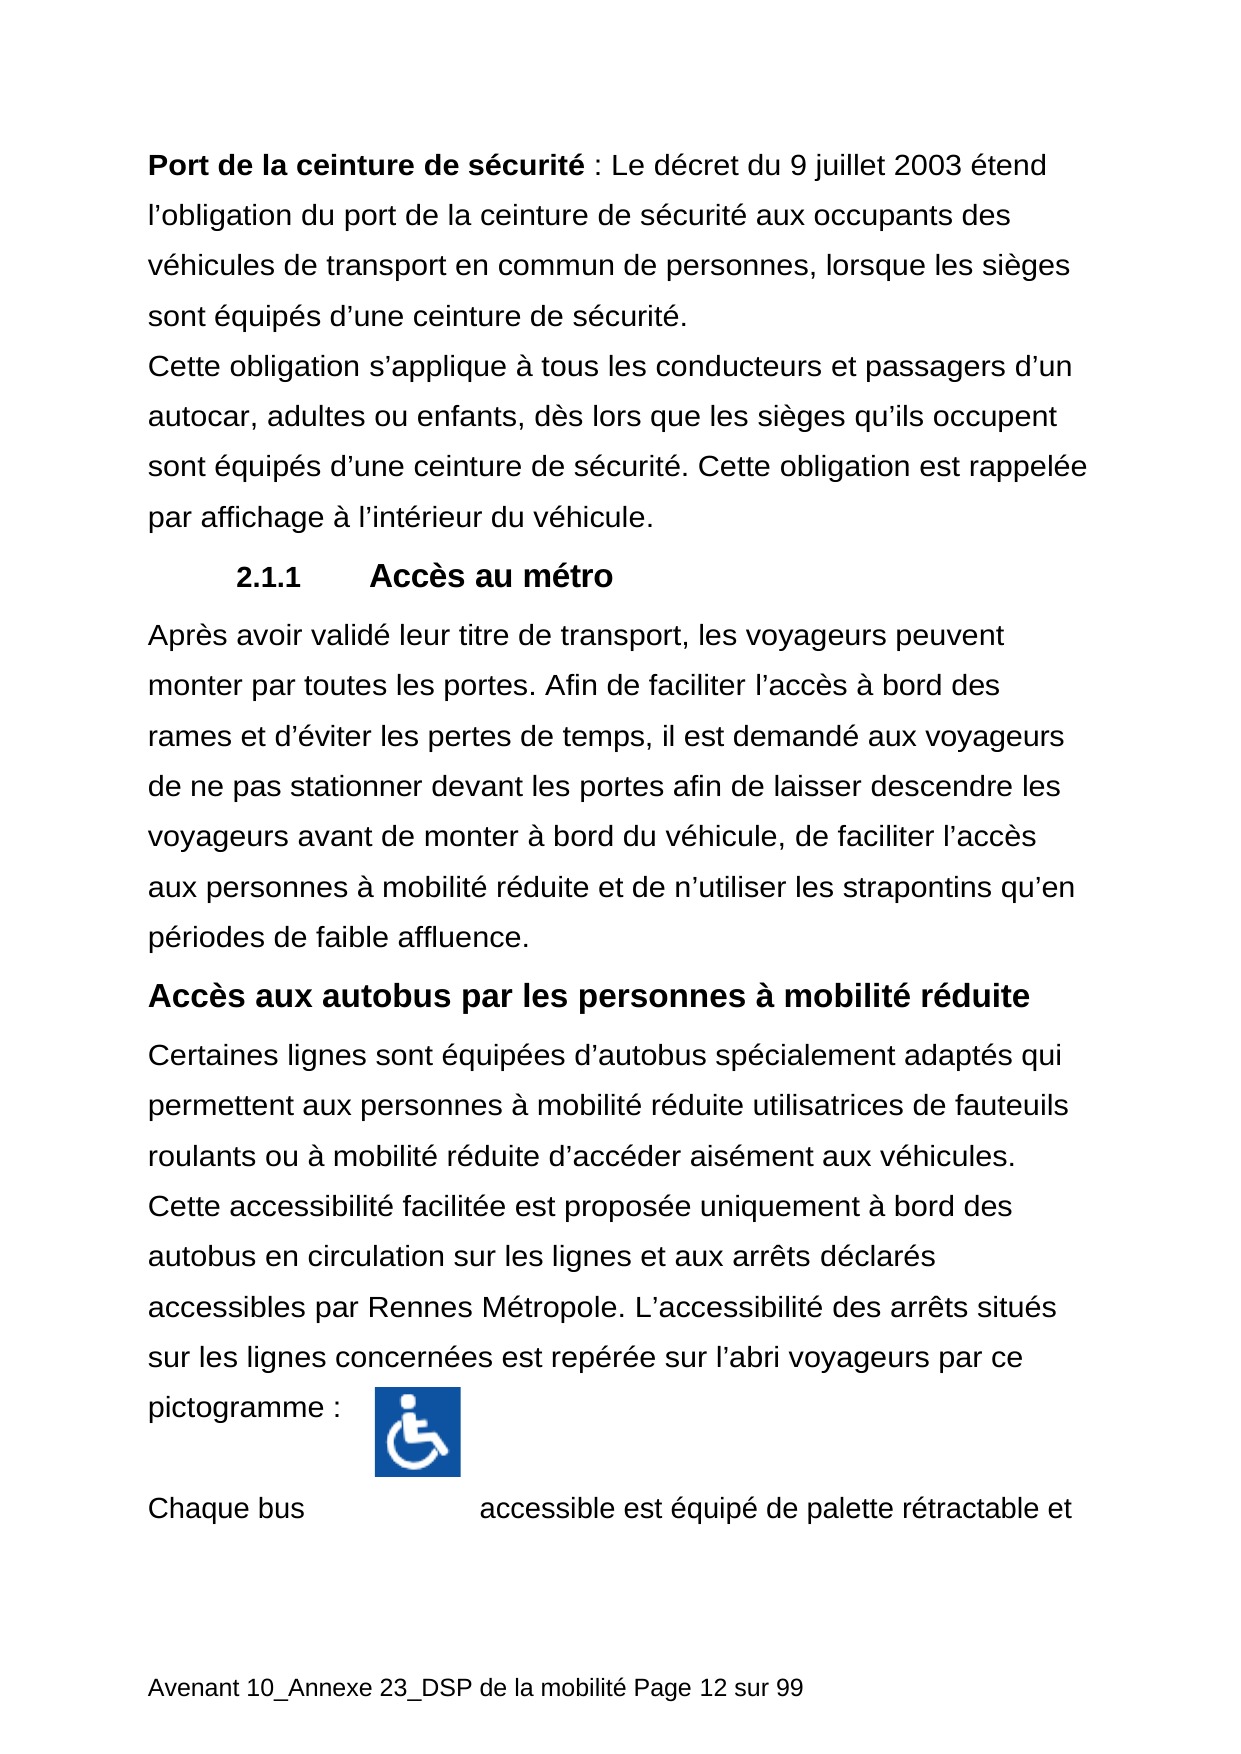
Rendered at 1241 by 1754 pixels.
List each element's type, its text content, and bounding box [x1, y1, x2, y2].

subtitle Accès au métro [236, 556, 1093, 595]
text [148, 1491, 1093, 1524]
text Après avoir validé leur titre de transport, les voyageurs peuvent monter par toutes les portes. Afin de faciliter l’accès à bord des rames et d’éviter les pertes de temps, il est demandé aux voyageurs de ne pas stationner devant les portes afin de laisser descendre les voyageurs avant de monter à bord du véhicule, de faciliter l’accès aux personnes à mobilité réduite et de n’utiliser les strapontins qu’en périodes de faible affluence. [148, 618, 1093, 953]
text Certaines lignes sont équipées d’autobus spécialement adaptés qui permettent aux personnes à mobilité réduite utilisatrices de fauteuils roulants ou à mobilité réduite d’accéder aisément aux véhicules. [148, 1038, 1093, 1172]
text Cette obligation s’applique à tous les conducteurs et passagers d’un autocar, adultes ou enfants, dès lors que les sièges qu’ils occupent sont équipés d’une ceinture de sécurité. Cette obligation est rappelée par affichage à l’intérieur du véhicule. [148, 349, 1093, 533]
text Port de la ceinture de sécurité : Le décret du 9 juillet 2003 étend l’obligation du port de la ceinture de sécurité aux occupants des véhicules de transport en commun de personnes, lorsque les sièges sont équipés d’une ceinture de sécurité. [148, 148, 1093, 332]
subtitle Accès aux autobus par les personnes à mobilité réduite [148, 976, 1093, 1015]
text Cette accessibilité facilitée est proposée uniquement à bord des autobus en circulation sur les lignes et aux arrêts déclarés accessibles par Rennes Métropole. L’accessibilité des arrêts situés sur les lignes concernées est repérée sur l’abri voyageurs par ce pictogramme : [148, 1189, 1093, 1424]
picture [372, 1387, 460, 1474]
